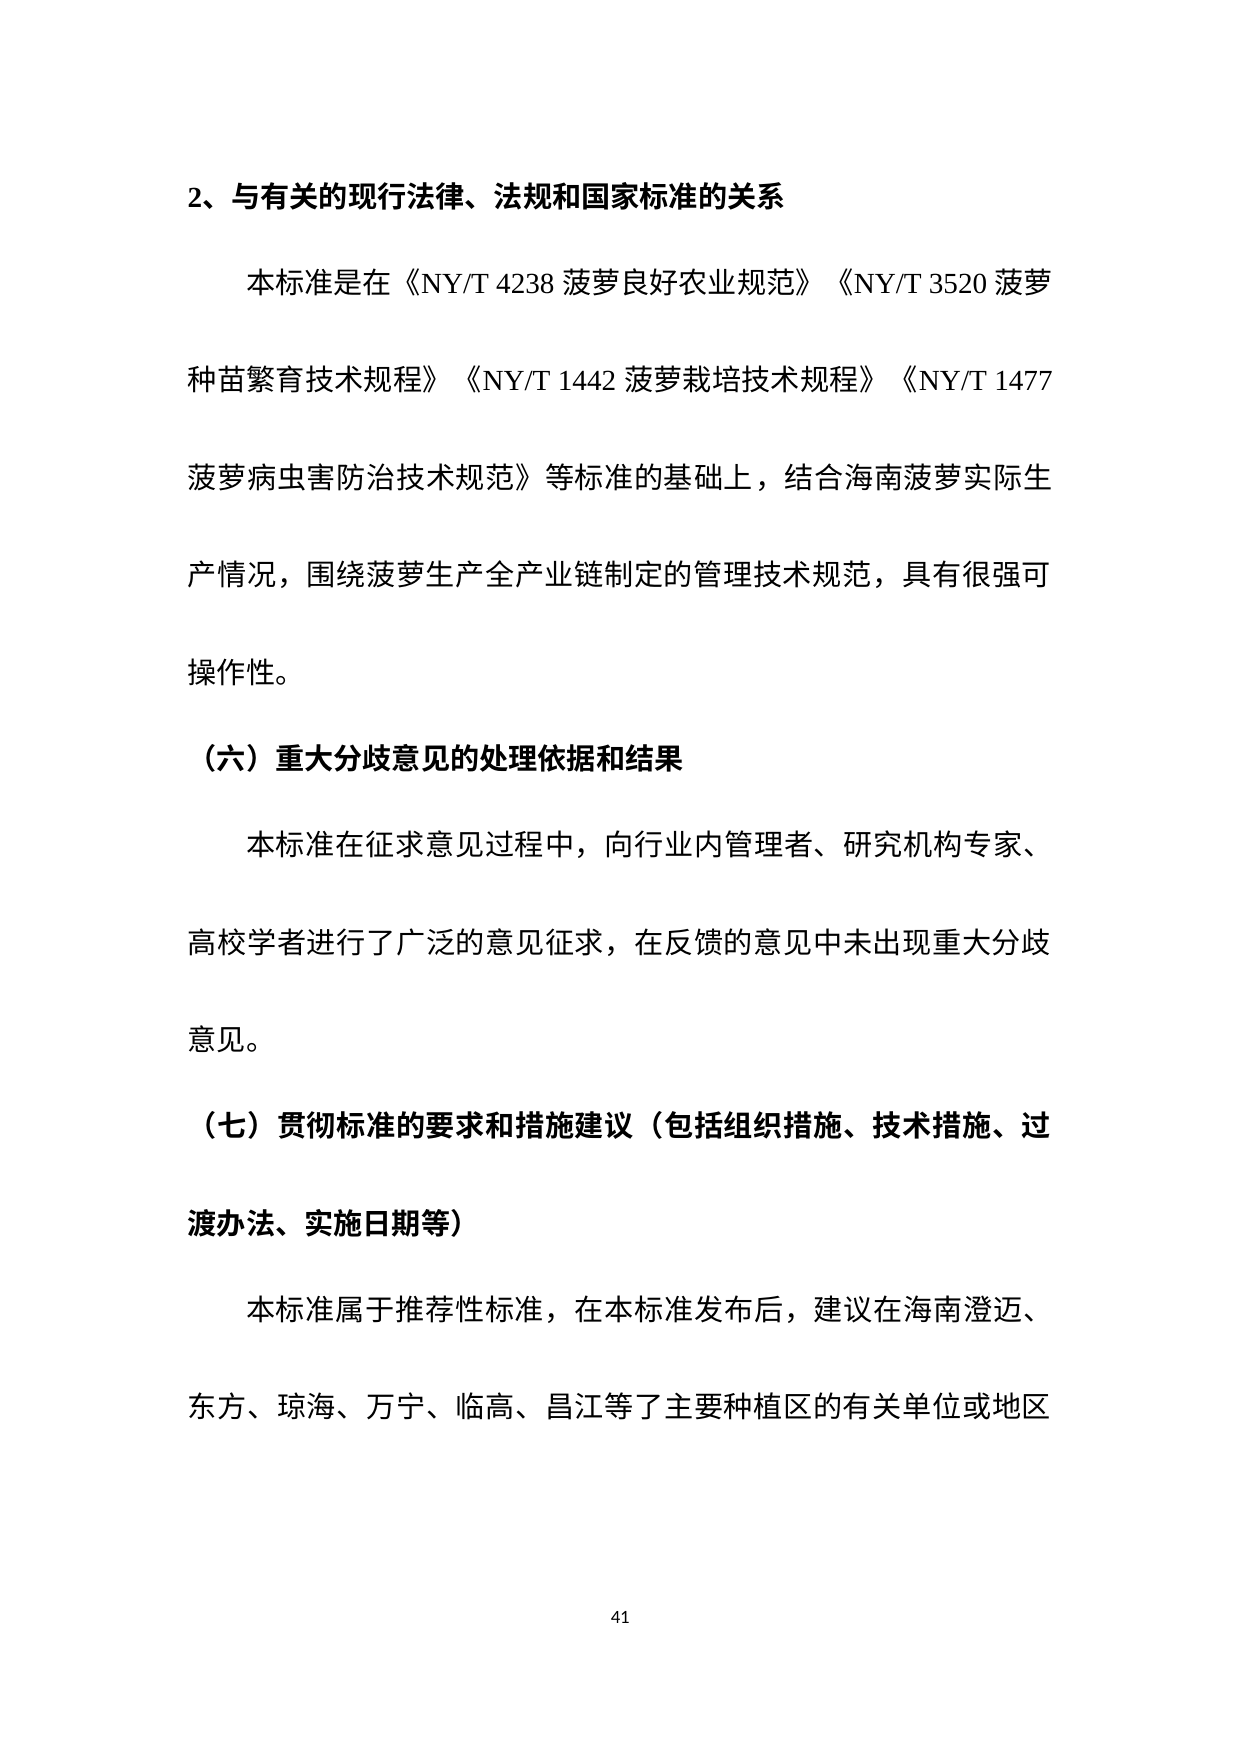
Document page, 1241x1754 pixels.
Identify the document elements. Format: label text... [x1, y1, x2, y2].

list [187, 1275, 1053, 1438]
list 本标准在征求意见过程中，向行业内管理者、研究机构专家、高校学者进行了广泛的意见征求，在反馈的意见中未出现重大分歧意见。 [187, 810, 1053, 1070]
text （六）重大分歧意见的处理依据和结果 [187, 724, 1053, 789]
text 本标准是在《NY/T 4238 菠萝良好农业规范》《NY/T 3520 菠萝种苗繁育技术规程》《NY/T 1442 菠萝栽培技术规程》《NY/T 1477 菠萝病虫害防治技术规范》等标准的基础上，结合海南菠萝实际生产情况，围绕菠萝生产全产业链制定的管理技术规范，具有很强可操作性。 [187, 248, 1053, 703]
text （七）贯彻标准的要求和措施建议（包括组织措施、技术措施、过渡办法、实施日期等） [187, 1092, 1053, 1254]
text 2、与有关的现行法律、法规和国家标准的关系 [187, 162, 1053, 227]
